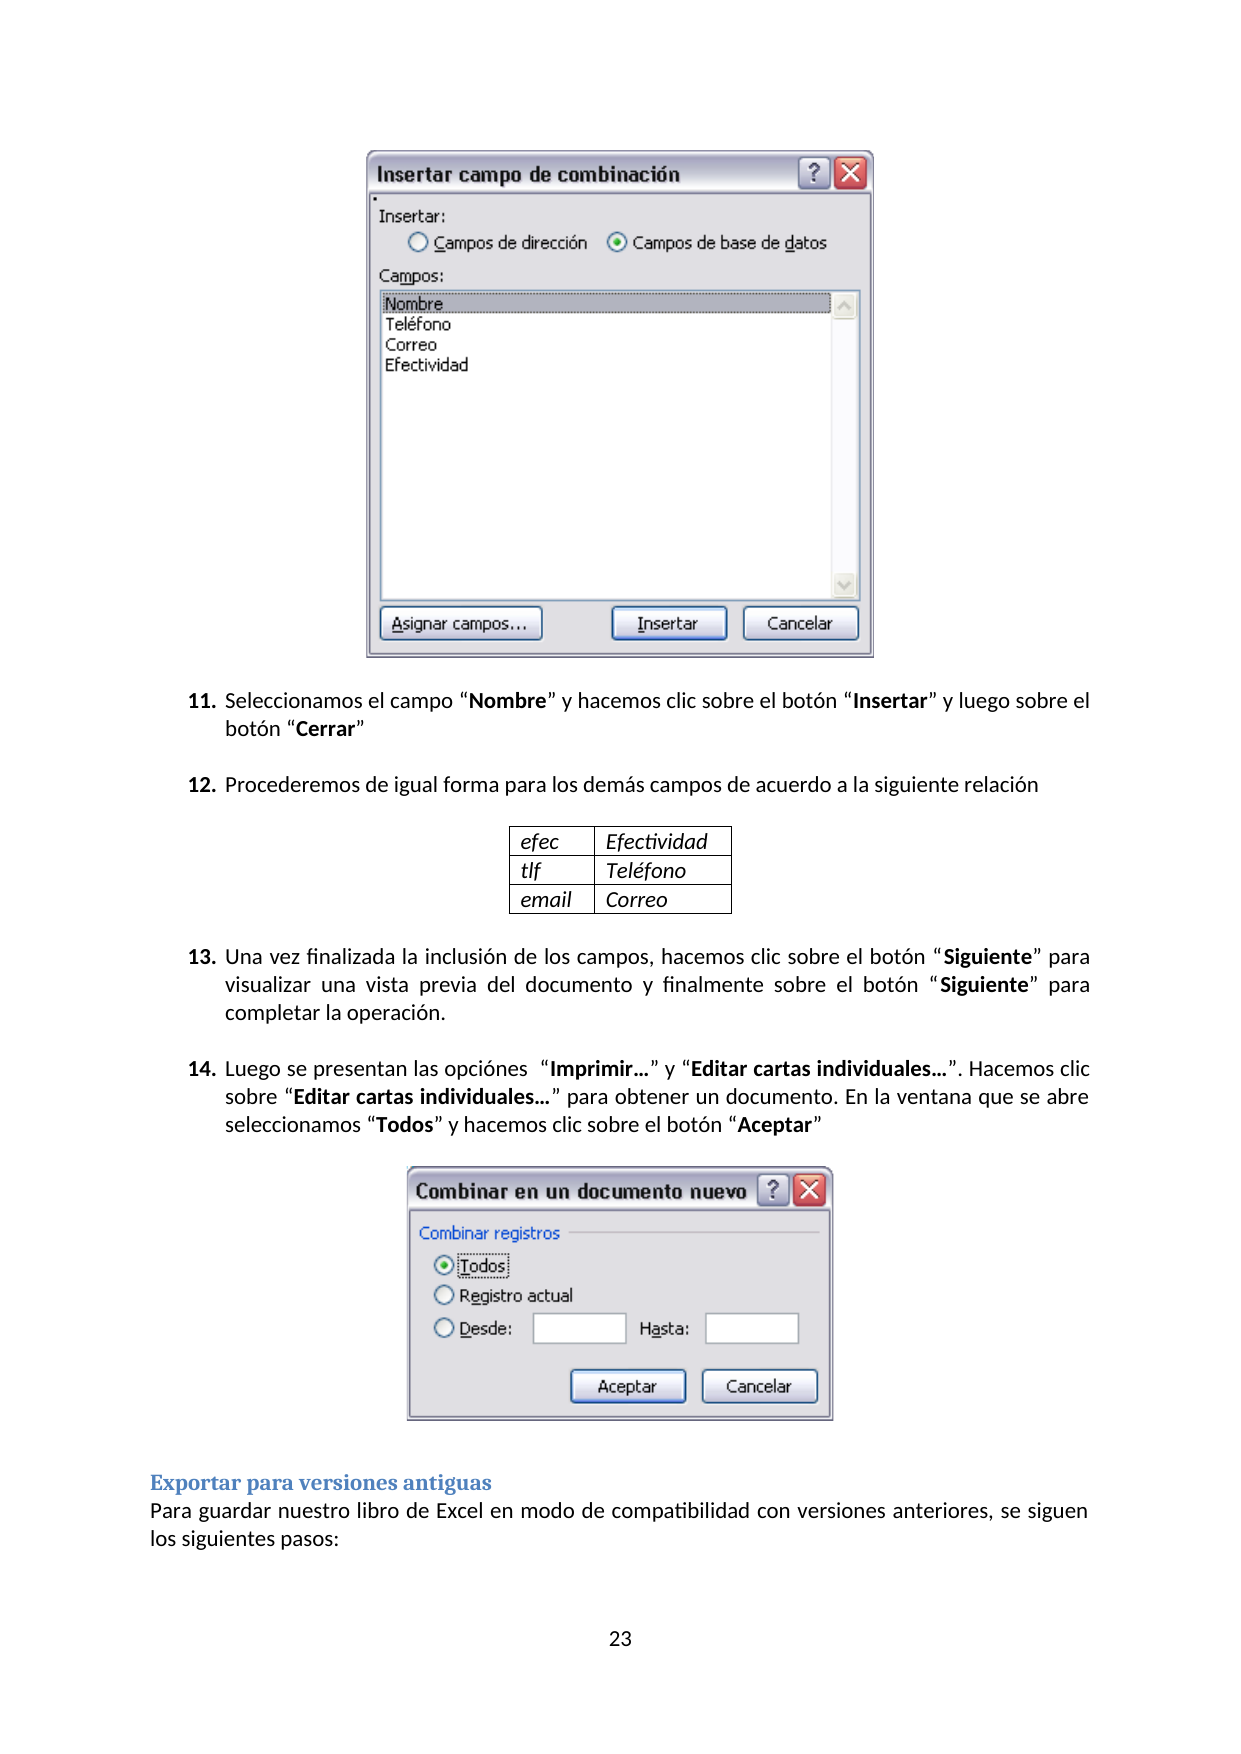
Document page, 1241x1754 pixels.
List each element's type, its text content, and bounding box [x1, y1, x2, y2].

table_cell Teléfono [595, 856, 731, 884]
table_cell Correo [595, 885, 731, 913]
list Luego se presentan las opciónes “Imprimir…” y “Editar cartas individuales…”. Hacemos clic sobre “Editar cartas individuales…” para obtener un documento. En la ventana que se abre seleccionamos “Todos” y hacemos clic sobre el botón “Aceptar” [187, 1054, 1090, 1138]
list Procederemos de igual forma para los demás campos de acuerdo a la siguiente relación [187, 770, 1090, 798]
table_header efec [510, 827, 594, 855]
list Una vez finalizada la inclusión de los campos, hacemos clic sobre el botón “Siguiente” para visualizar una vista previa del documento y finalmente sobre el botón “Siguiente” para completar la operación. [187, 942, 1090, 1026]
table_cell tlf [510, 856, 594, 884]
subtitle Exportar para versiones antiguas [150, 1470, 1090, 1496]
list Seleccionamos el campo “Nombre” y hacemos clic sobre el botón “Insertar” y luego sobre el botón “Cerrar” [187, 686, 1090, 742]
table_header Efectividad [595, 827, 731, 855]
text Para guardar nuestro libro de Excel en modo de compatibilidad con versiones anteriores, se siguen los siguientes pasos: [150, 1496, 1090, 1552]
picture [366, 150, 874, 658]
table_cell email [510, 885, 594, 913]
picture [406, 1166, 834, 1421]
